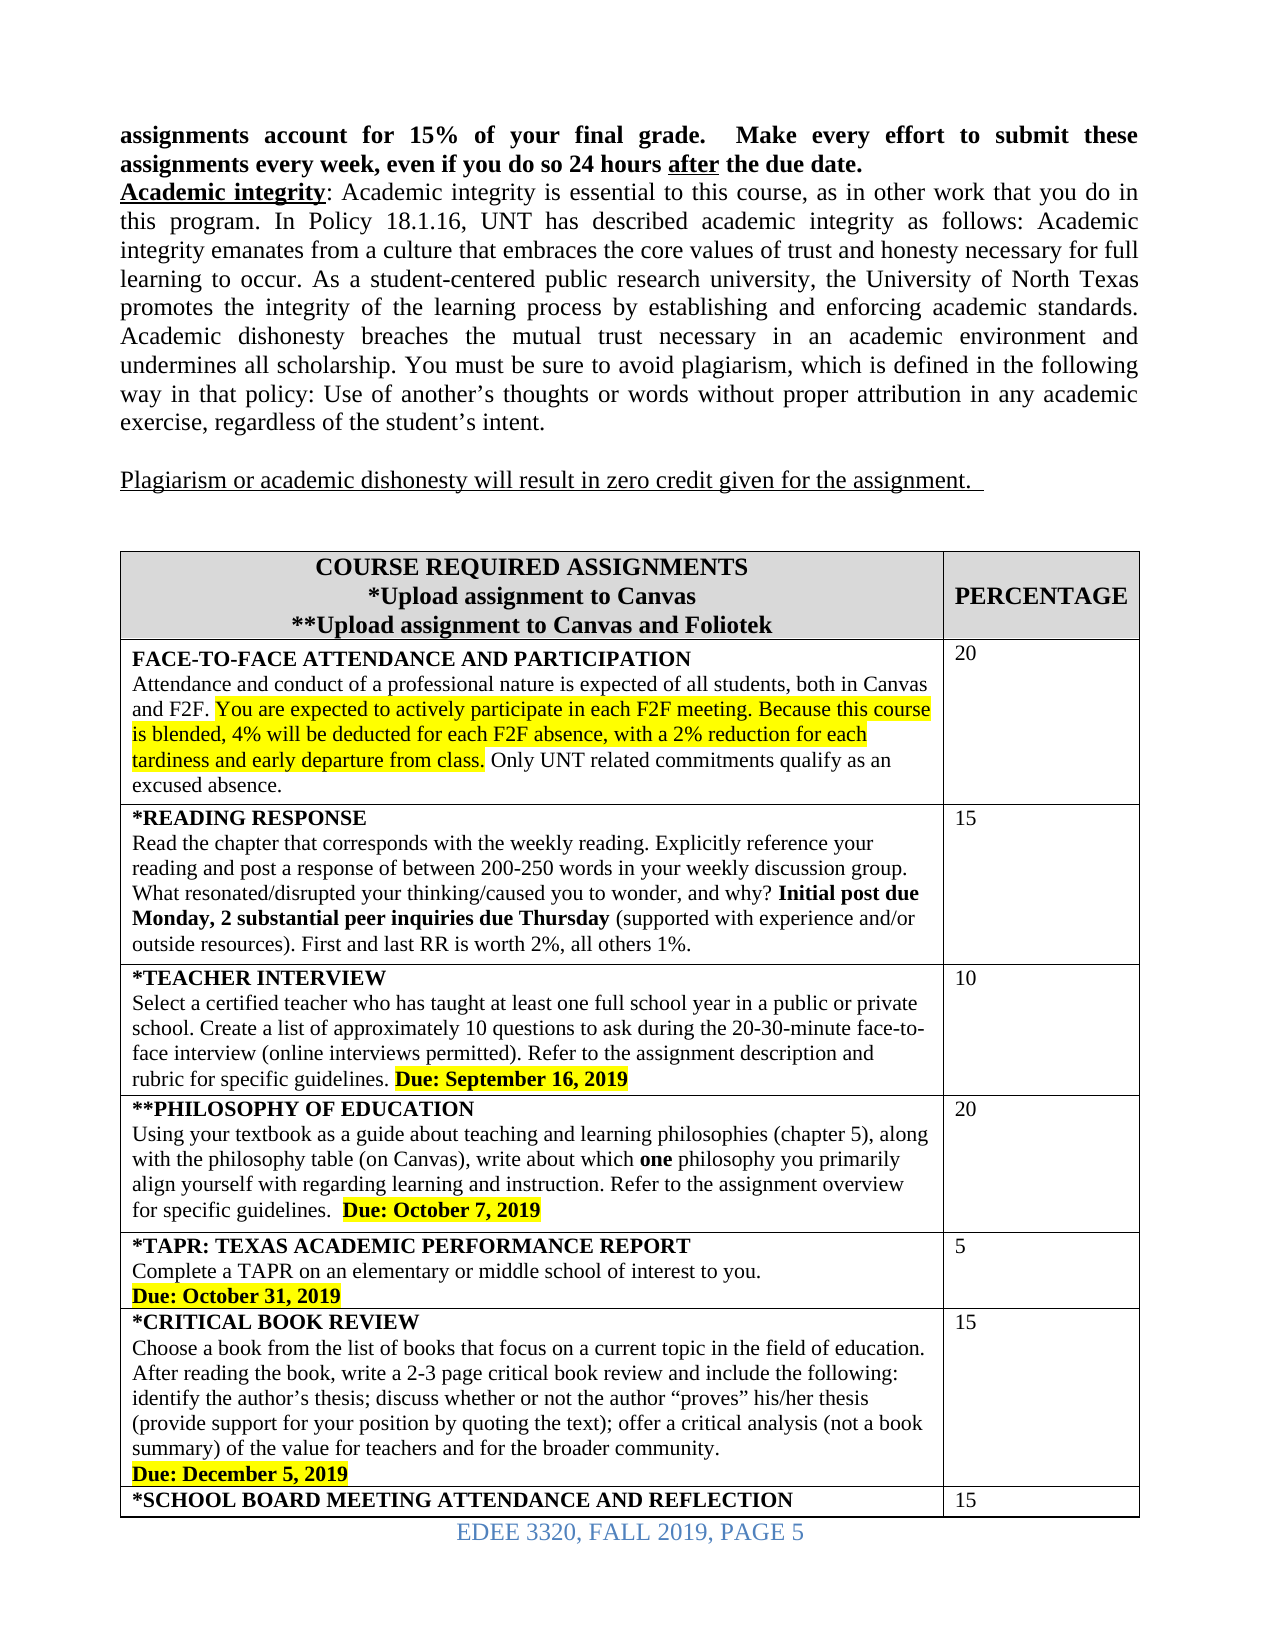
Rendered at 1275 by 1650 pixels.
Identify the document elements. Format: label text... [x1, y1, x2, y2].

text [120, 120, 1140, 177]
text Plagiarism or academic dishonesty will result in zero credit given for the assignment. [120, 465, 1140, 494]
table_header PERCENTAGE [944, 552, 1139, 638]
table_cell *TEACHER INTERVIEW Select a certified teacher who has taught at least one full school year in a public or private school. Create a list of approximately 10 questions to ask during the 20-30-minute face-to-face interview (online interviews permitted). Refer to the assignment description and rubric for specific guidelines. Due: September 16, 2019 [121, 965, 943, 1095]
table_cell *CRITICAL BOOK REVIEW Choose a book from the list of books that focus on a current topic in the field of education. After reading the book, write a 2-3 page critical book review and include the following: identify the author’s thesis; discuss whether or not the author “proves” his/her thesis (provide support for your position by quoting the text); offer a critical analysis (not a book summary) of the value for teachers and for the broader community. Due: December 5, 2019 [121, 1309, 943, 1486]
table_header COURSE REQUIRED ASSIGNMENTS *Upload assignment to Canvas **Upload assignment to Canvas and Foliotek [121, 552, 943, 638]
table_cell 20 [944, 1096, 1139, 1232]
table_cell 10 [944, 965, 1139, 1095]
table_cell 15 [944, 805, 1139, 964]
table_cell 15 [944, 1487, 1139, 1516]
table_cell *READING RESPONSE Read the chapter that corresponds with the weekly reading. Explicitly reference your reading and post a response of between 200-250 words in your weekly discussion group. What resonated/disrupted your thinking/caused you to wonder, and why? Initial post due Monday, 2 substantial peer inquiries due Thursday (supported with experience and/or outside resources). First and last RR is worth 2%, all others 1%. [121, 805, 943, 964]
table_cell *TAPR: TEXAS ACADEMIC PERFORMANCE REPORT Complete a TAPR on an elementary or middle school of interest to you. Due: October 31, 2019 [121, 1233, 943, 1308]
table_cell 5 [944, 1233, 1139, 1308]
text Academic integrity: Academic integrity is essential to this course, as in other work that you do in this program. In Policy 18.1.16, UNT has described academic integrity as follows: Academic integrity emanates from a culture that embraces the core values of trust and honesty necessary for full learning to occur. As a student-centered public research university, the University of North Texas promotes the integrity of the learning process by establishing and enforcing academic standards. Academic dishonesty breaches the mutual trust necessary in an academic environment and undermines all scholarship. You must be sure to avoid plagiarism, which is defined in the following way in that policy: Use of another’s thoughts or words without proper attribution in any academic exercise, regardless of the student’s intent. [120, 177, 1140, 436]
table_cell 20 [944, 640, 1139, 803]
table_cell **PHILOSOPHY OF EDUCATION Using your textbook as a guide about teaching and learning philosophies (chapter 5), along with the philosophy table (on Canvas), write about which one philosophy you primarily align yourself with regarding learning and instruction. Refer to the assignment overview for specific guidelines. Due: October 7, 2019 [121, 1096, 943, 1232]
table_cell FACE-TO-FACE ATTENDANCE AND PARTICIPATION Attendance and conduct of a professional nature is expected of all students, both in Canvas and F2F. You are expected to actively participate in each F2F meeting. Because this course is blended, 4% will be deducted for each F2F absence, with a 2% reduction for each tardiness and early departure from class. Only UNT related commitments qualify as an excused absence. [121, 640, 943, 803]
table_cell 15 [944, 1309, 1139, 1486]
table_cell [121, 1487, 943, 1516]
